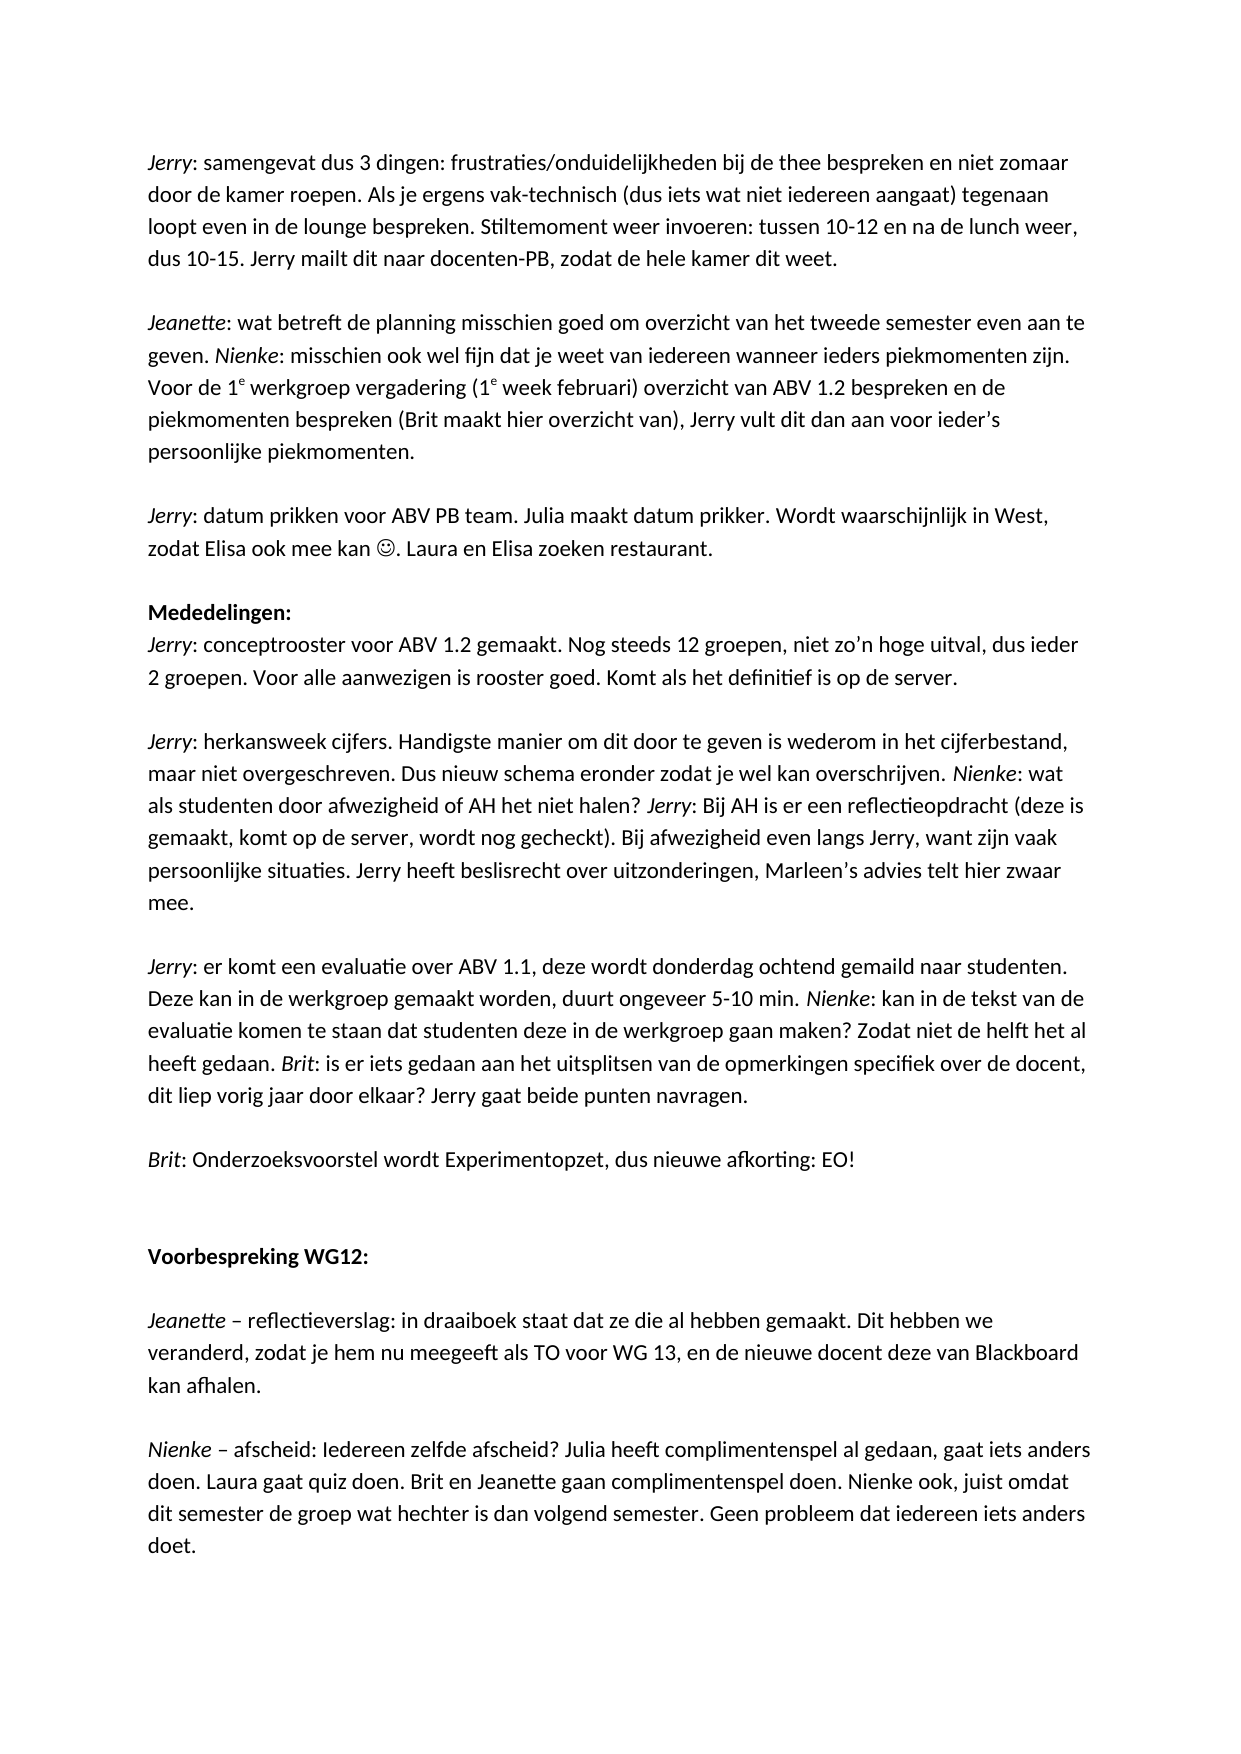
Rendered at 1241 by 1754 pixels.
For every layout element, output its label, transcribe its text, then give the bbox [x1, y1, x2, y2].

text Jerry: conceptrooster voor ABV 1.2 gemaakt. Nog steeds 12 groepen, niet zo’n hoge uitval, dus ieder 2 groepen. Voor alle aanwezigen is rooster goed. Komt als het definitief is op de server. [148, 630, 1093, 691]
text Voorbespreking WG12: [148, 1242, 1093, 1270]
text Jerry: datum prikken voor ABV PB team. Julia maakt datum prikker. Wordt waarschijnlijk in West, zodat Elisa ook mee kan . Laura en Elisa zoeken restaurant. [148, 502, 1093, 562]
text Brit: Onderzoeksvoorstel wordt Experimentopzet, dus nieuwe afkorting: EO! [148, 1145, 1093, 1173]
text Jeanette – reflectieverslag: in draaiboek staat dat ze die al hebben gemaakt. Dit hebben we veranderd, zodat je hem nu meegeeft als TO voor WG 13, en de nieuwe docent deze van Blackboard kan afhalen. [148, 1306, 1093, 1399]
text Jerry: herkansweek cijfers. Handigste manier om dit door te geven is wederom in het cijferbestand, maar niet overgeschreven. Dus nieuw schema eronder zodat je wel kan overschrijven. Nienke: wat als studenten door afwezigheid of AH het niet halen? Jerry: Bij AH is er een reflectieopdracht (deze is gemaakt, komt op de server, wordt nog gecheckt). Bij afwezigheid even langs Jerry, want zijn vaak persoonlijke situaties. Jerry heeft beslisrecht over uitzonderingen, Marleen’s advies telt hier zwaar mee. [148, 727, 1093, 916]
text Jerry: er komt een evaluatie over ABV 1.1, deze wordt donderdag ochtend gemaild naar studenten. Deze kan in de werkgroep gemaakt worden, duurt ongeveer 5-10 min. Nienke: kan in de tekst van de evaluatie komen te staan dat studenten deze in de werkgroep gaan maken? Zodat niet de helft het al heeft gedaan. Brit: is er iets gedaan aan het uitsplitsen van de opmerkingen specifiek over de docent, dit liep vorig jaar door elkaar? Jerry gaat beide punten navragen. [148, 952, 1093, 1109]
text Nienke – afscheid: Iedereen zelfde afscheid? Julia heeft complimentenspel al gedaan, gaat iets anders doen. Laura gaat quiz doen. Brit en Jeanette gaan complimentenspel doen. Nienke ook, juist omdat dit semester de groep wat hechter is dan volgend semester. Geen probleem dat iedereen iets anders doet. [148, 1435, 1093, 1560]
text Jerry: samengevat dus 3 dingen: frustraties/onduidelijkheden bij de thee bespreken en niet zomaar door de kamer roepen. Als je ergens vak-technisch (dus iets wat niet iedereen aangaat) tegenaan loopt even in de lounge bespreken. Stiltemoment weer invoeren: tussen 10-12 en na de lunch weer, dus 10-15. Jerry mailt dit naar docenten-PB, zodat de hele kamer dit weet. [148, 148, 1093, 272]
text Voor de 1e werkgroep vergadering (1e week februari) overzicht van ABV 1.2 bespreken en de piekmomenten bespreken (Brit maakt hier overzicht van), Jerry vult dit dan aan voor ieder’s persoonlijke piekmomenten. [148, 373, 1093, 465]
text Mededelingen: [148, 598, 1093, 626]
text Jeanette: wat betreft de planning misschien goed om overzicht van het tweede semester even aan te geven. Nienke: misschien ook wel fijn dat je weet van iedereen wanneer ieders piekmomenten zijn. [148, 308, 1093, 369]
